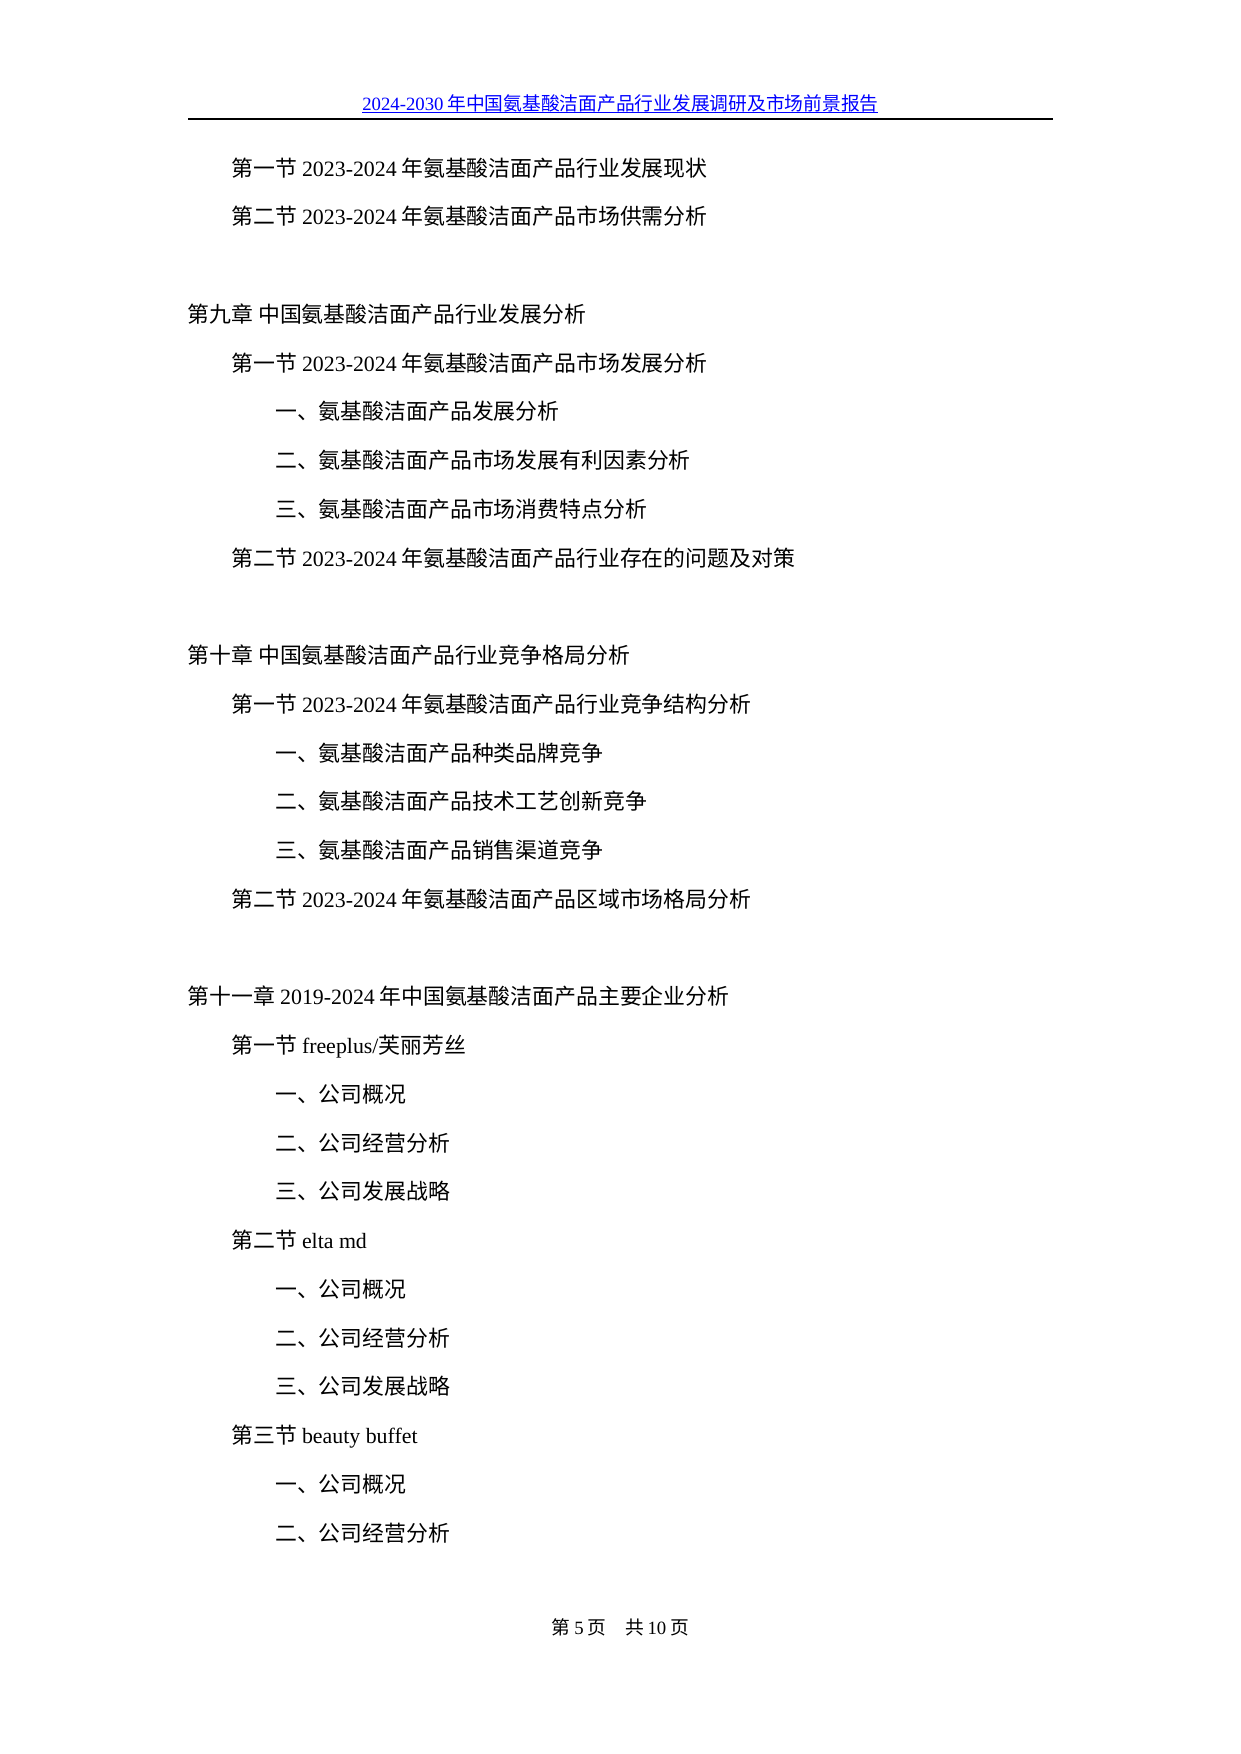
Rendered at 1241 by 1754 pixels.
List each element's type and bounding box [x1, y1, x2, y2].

text [187, 150, 1053, 1548]
